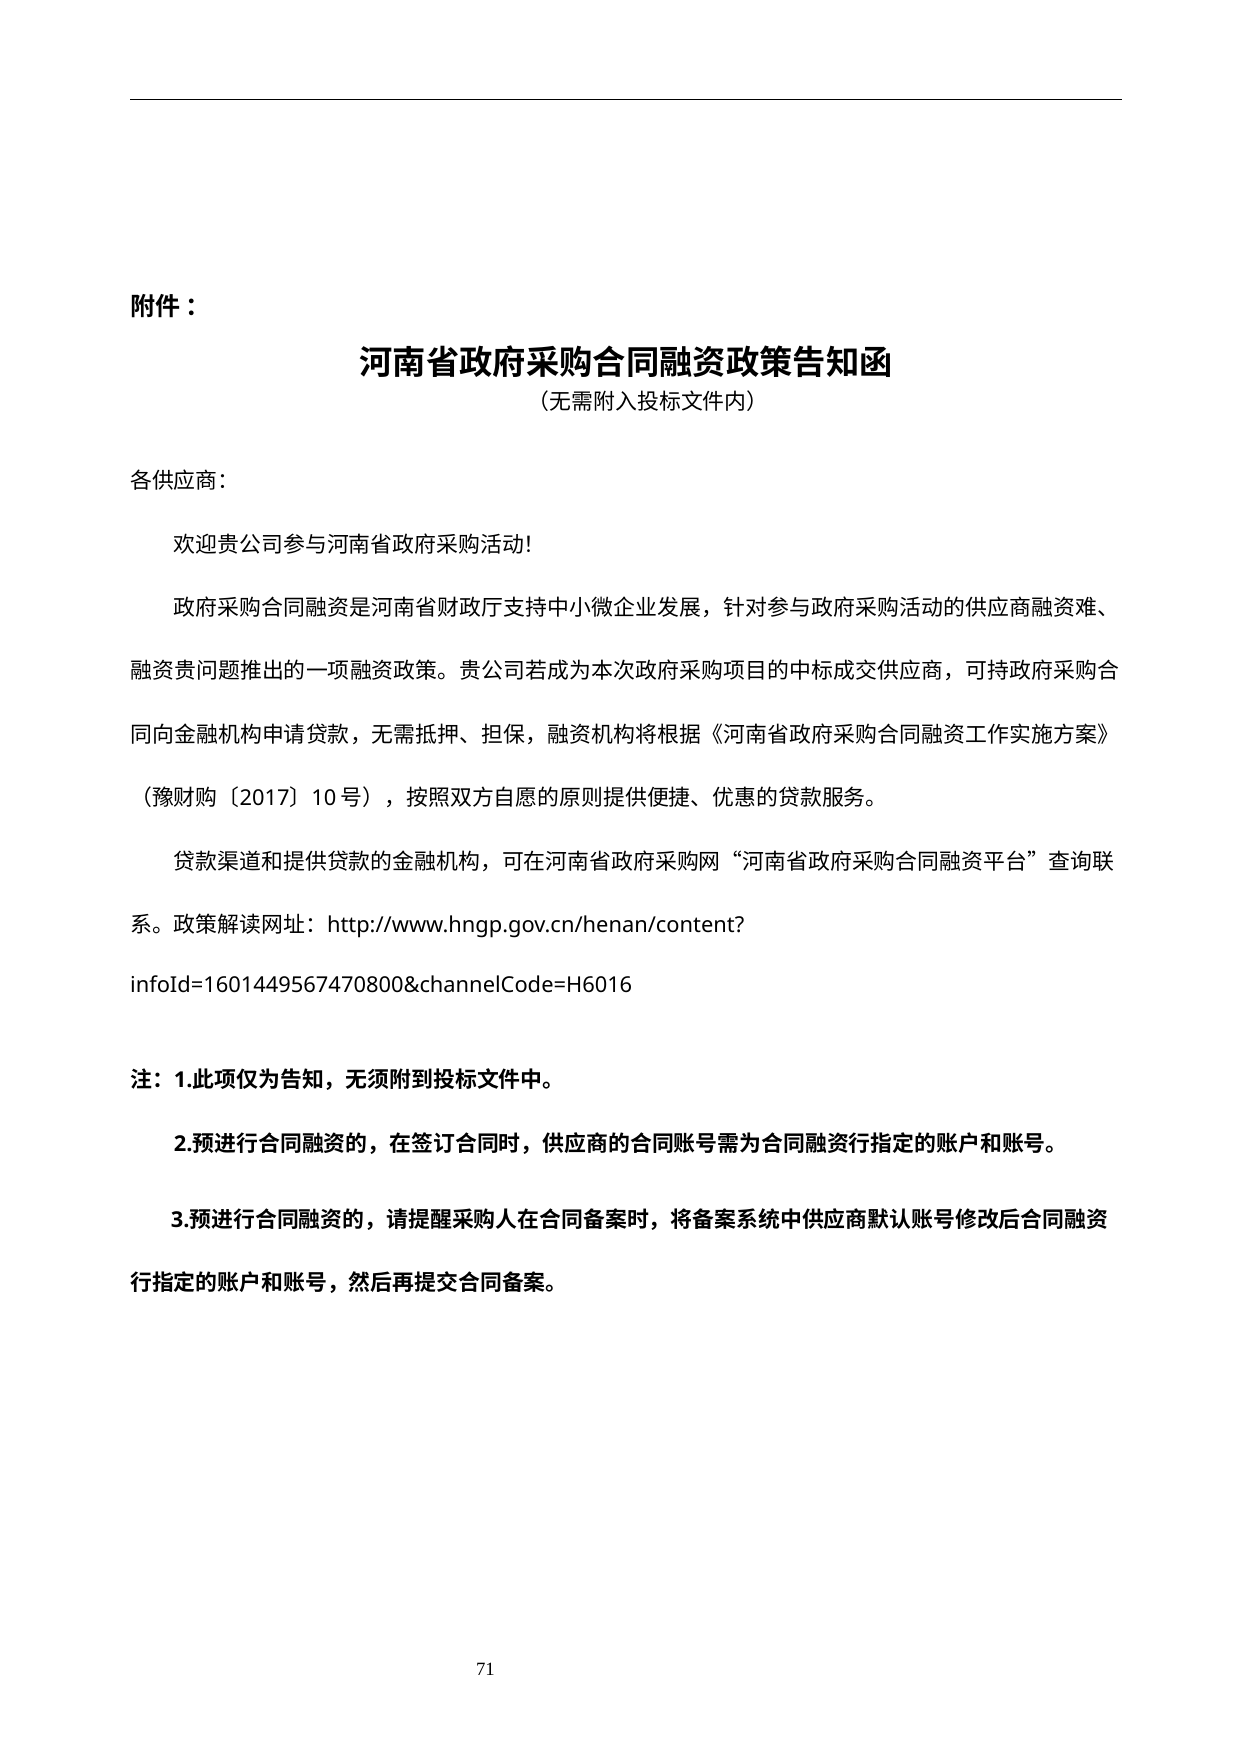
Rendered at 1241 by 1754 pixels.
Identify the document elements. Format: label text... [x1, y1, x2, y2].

text 附件 ： [130, 287, 1122, 323]
text （无需附入投标文件内） [130, 384, 1122, 415]
text 欢迎贵公司参与河南省政府采购活动！ [130, 527, 1122, 558]
text 河南省政府采购合同融资政策告知函 [130, 336, 1122, 384]
text 各供应商： [130, 463, 1122, 495]
text 3.预进行合同融资的，请提醒采购人在合同备案时，将备案系统中供应商默认账号修改后合同融资行指定的账户和账号，然后再提交合同备案。 [130, 1202, 1122, 1297]
text 2.预进行合同融资的，在签订合同时，供应商的合同账号需为合同融资行指定的账户和账号。 [174, 1126, 1122, 1158]
text 贷款渠道和提供贷款的金融机构，可在河南省政府采购网“河南省政府采购合同融资平台”查询联系。政策解读网址：http://www.hngp.gov.cn/henan/content?infoId=1601449567470800&channelCode=H6016 [130, 844, 1122, 998]
text 注：1.此项仅为告知，无须附到投标文件中。 [130, 1062, 1122, 1094]
text 政府采购合同融资是河南省财政厅支持中小微企业发展，针对参与政府采购活动的供应商融资难、融资贵问题推出的一项融资政策。贵公司若成为本次政府采购项目的中标成交供应商，可持政府采购合同向金融机构申请贷款，无需抵押、担保，融资机构将根据《河南省政府采购合同融资工作实施方案》（豫财购〔2017〕10号），按照双方自愿的原则提供便捷、优惠的贷款服务。 [130, 590, 1122, 812]
